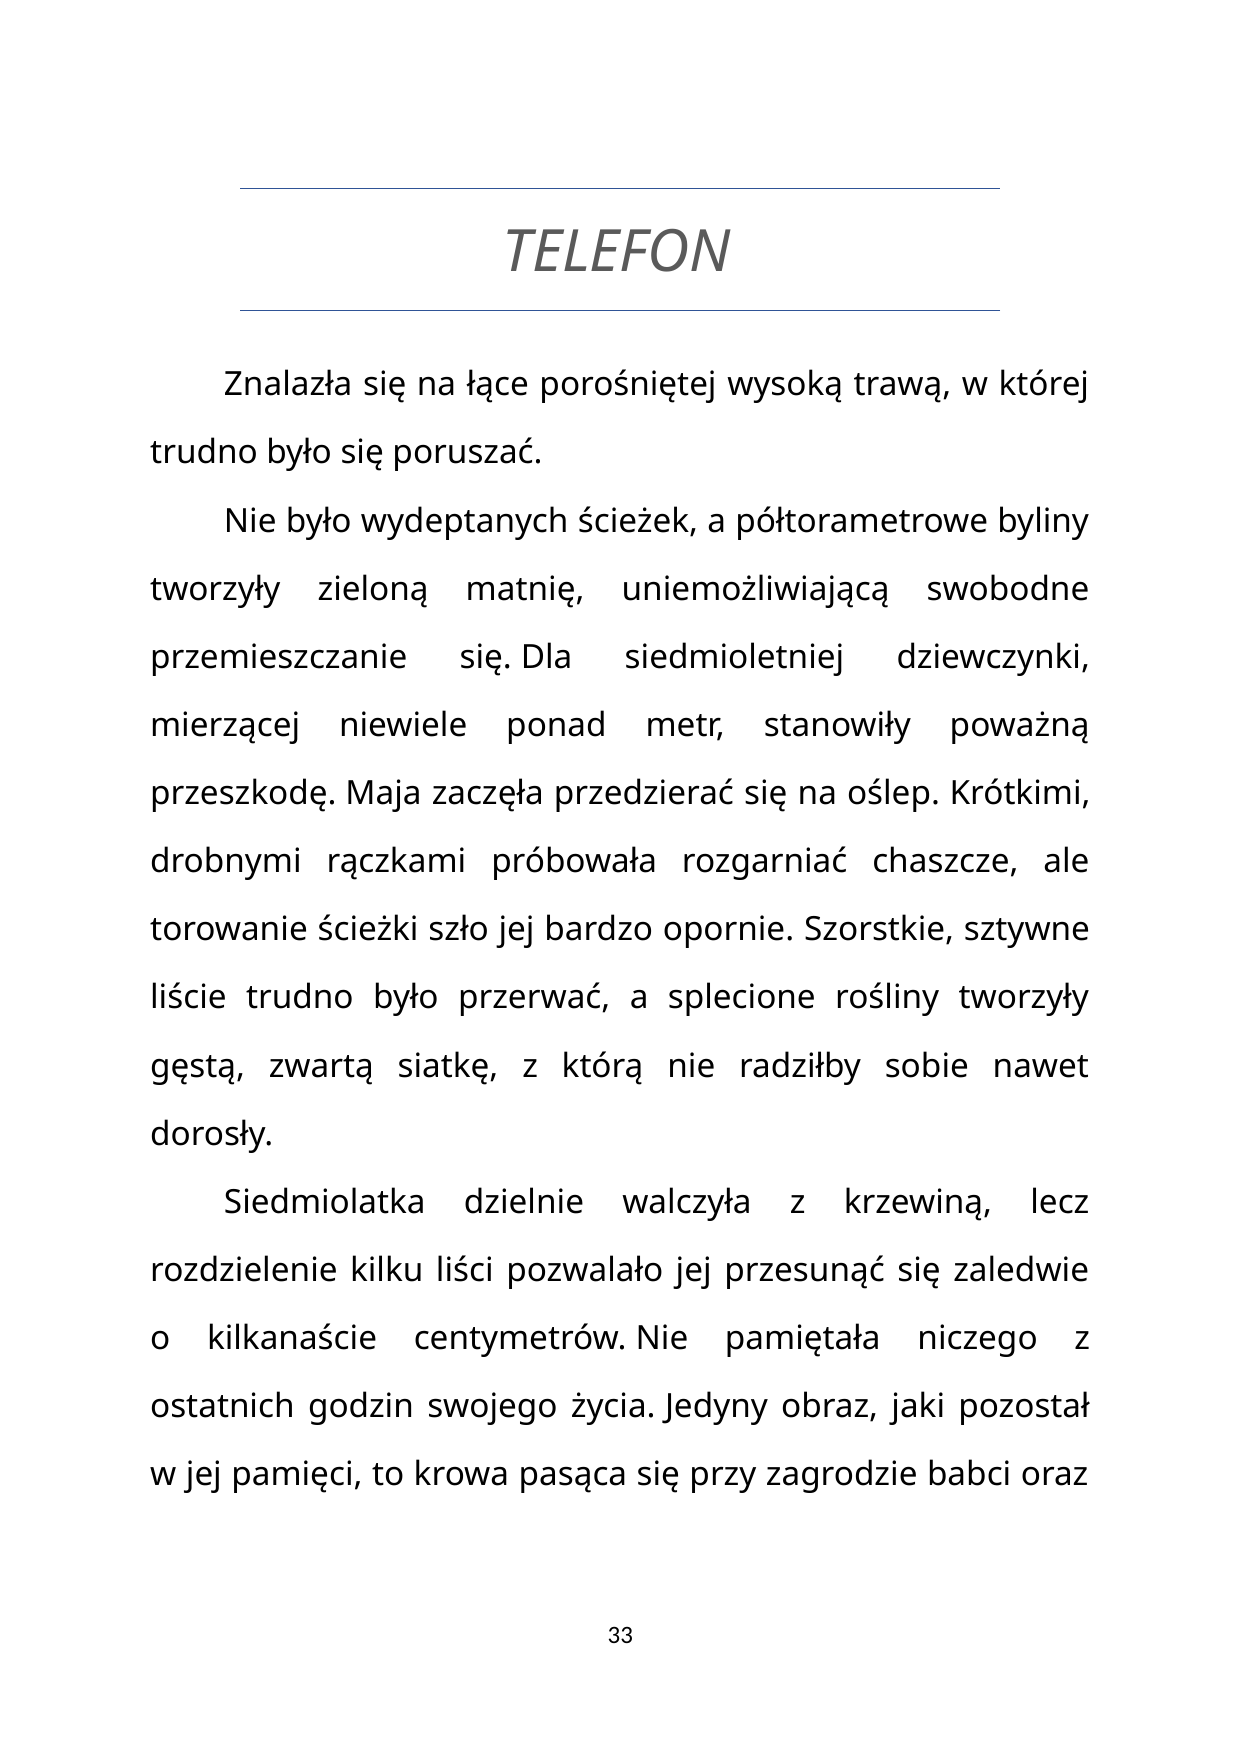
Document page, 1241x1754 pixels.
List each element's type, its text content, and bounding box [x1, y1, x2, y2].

text TELEFON [240, 189, 1000, 310]
text Nie było wydeptanych ścieżek, a półtorametrowe byliny tworzyły zieloną matnię, uniemożliwiającą swobodne przemieszczanie się. Dla siedmioletniej dziewczynki, mierzącej niewiele ponad metr, stanowiły poważną przeszkodę. Maja zaczęła przedzierać się na oślep. Krótkimi, drobnymi rączkami próbowała rozgarniać chaszcze, ale torowanie ścieżki szło jej bardzo opornie. Szorstkie, sztywne liście trudno było przerwać, a splecione rośliny tworzyły gęstą, zwartą siatkę, z którą nie radziłby sobie nawet dorosły. [150, 496, 1090, 1155]
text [150, 1178, 1090, 1496]
text Znalazła się na łące porośniętej wysoką trawą, w której trudno było się poruszać. [150, 360, 1090, 474]
